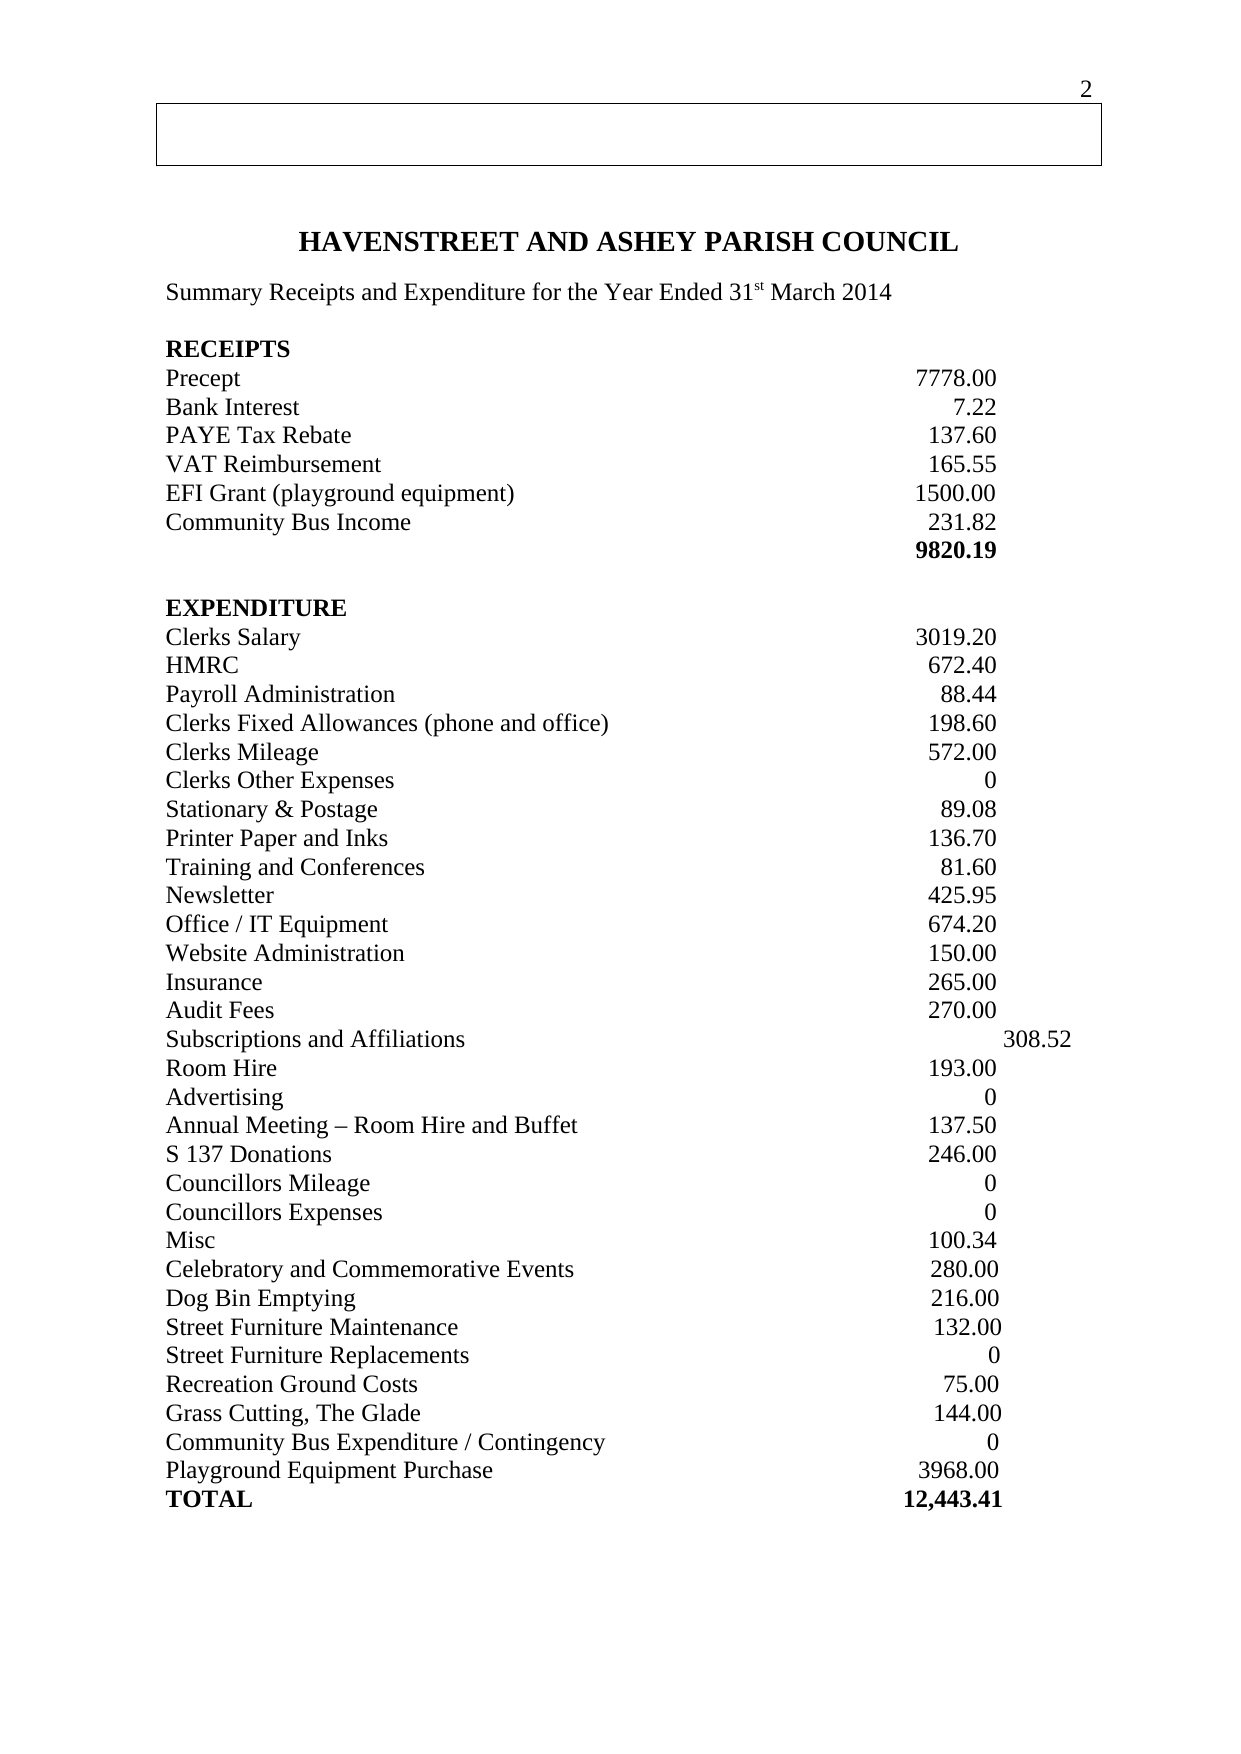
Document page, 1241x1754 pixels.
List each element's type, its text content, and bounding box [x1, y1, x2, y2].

text Stationary & Postage 89.08 [165, 794, 1092, 823]
text Summary Receipts and Expenditure for the Year Ended 31st March 2014 [165, 277, 1092, 305]
text PAYE Tax Rebate 137.60 [165, 420, 1092, 449]
text Newsletter 425.95 [165, 880, 1092, 909]
text Printer Paper and Inks 136.70 [165, 823, 1092, 852]
text 9820.19 [165, 535, 1092, 564]
text Street Furniture Replacements 0 [165, 1340, 1092, 1369]
text Payroll Administration 88.44 [165, 679, 1092, 708]
text Bank Interest 7.22 [165, 392, 1092, 420]
text TOTAL 12,443.41 [165, 1484, 1092, 1513]
text Precept 7778.00 [165, 363, 1092, 392]
text Councillors Expenses 0 [165, 1197, 1092, 1225]
text Training and Conferences 81.60 [165, 852, 1092, 880]
text Office / IT Equipment 674.20 [165, 909, 1092, 938]
text Room Hire 193.00 [165, 1053, 1092, 1082]
text EXPENDITURE [165, 593, 1092, 622]
text Annual Meeting – Room Hire and Buffet 137.50 [165, 1110, 1092, 1139]
text Subscriptions and Affiliations 308.52 [165, 1024, 1092, 1053]
text Misc 100.34 [165, 1225, 1092, 1254]
text Clerks Mileage 572.00 [165, 737, 1092, 765]
text Clerks Fixed Allowances (phone and office) 198.60 [165, 708, 1092, 737]
text Community Bus Expenditure / Contingency 0 [165, 1427, 1092, 1455]
text Insurance 265.00 [165, 967, 1092, 995]
text Recreation Ground Costs 75.00 [165, 1369, 1092, 1398]
text Website Administration 150.00 [165, 938, 1092, 967]
text Clerks Salary 3019.20 [165, 622, 1092, 650]
text Advertising 0 [165, 1082, 1092, 1110]
text HAVENSTREET AND ASHEY PARISH COUNCIL [165, 224, 1092, 257]
text Councillors Mileage 0 [165, 1168, 1092, 1197]
text RECEIPTS [165, 334, 1092, 363]
text VAT Reimbursement 165.55 [165, 449, 1092, 478]
text Street Furniture Maintenance 132.00 [165, 1312, 1092, 1340]
text Clerks Other Expenses 0 [165, 765, 1092, 794]
text HMRC 672.40 [165, 650, 1092, 679]
text Playground Equipment Purchase 3968.00 [165, 1455, 1092, 1484]
text Dog Bin Emptying 216.00 [165, 1283, 1092, 1312]
text S 137 Donations 246.00 [165, 1139, 1092, 1168]
text Audit Fees 270.00 [165, 995, 1092, 1024]
text Grass Cutting, The Glade 144.00 [165, 1398, 1092, 1427]
text Celebratory and Commemorative Events 280.00 [165, 1254, 1092, 1283]
text Community Bus Income 231.82 [165, 507, 1092, 535]
text EFI Grant (playground equipment) 1500.00 [165, 478, 1092, 507]
